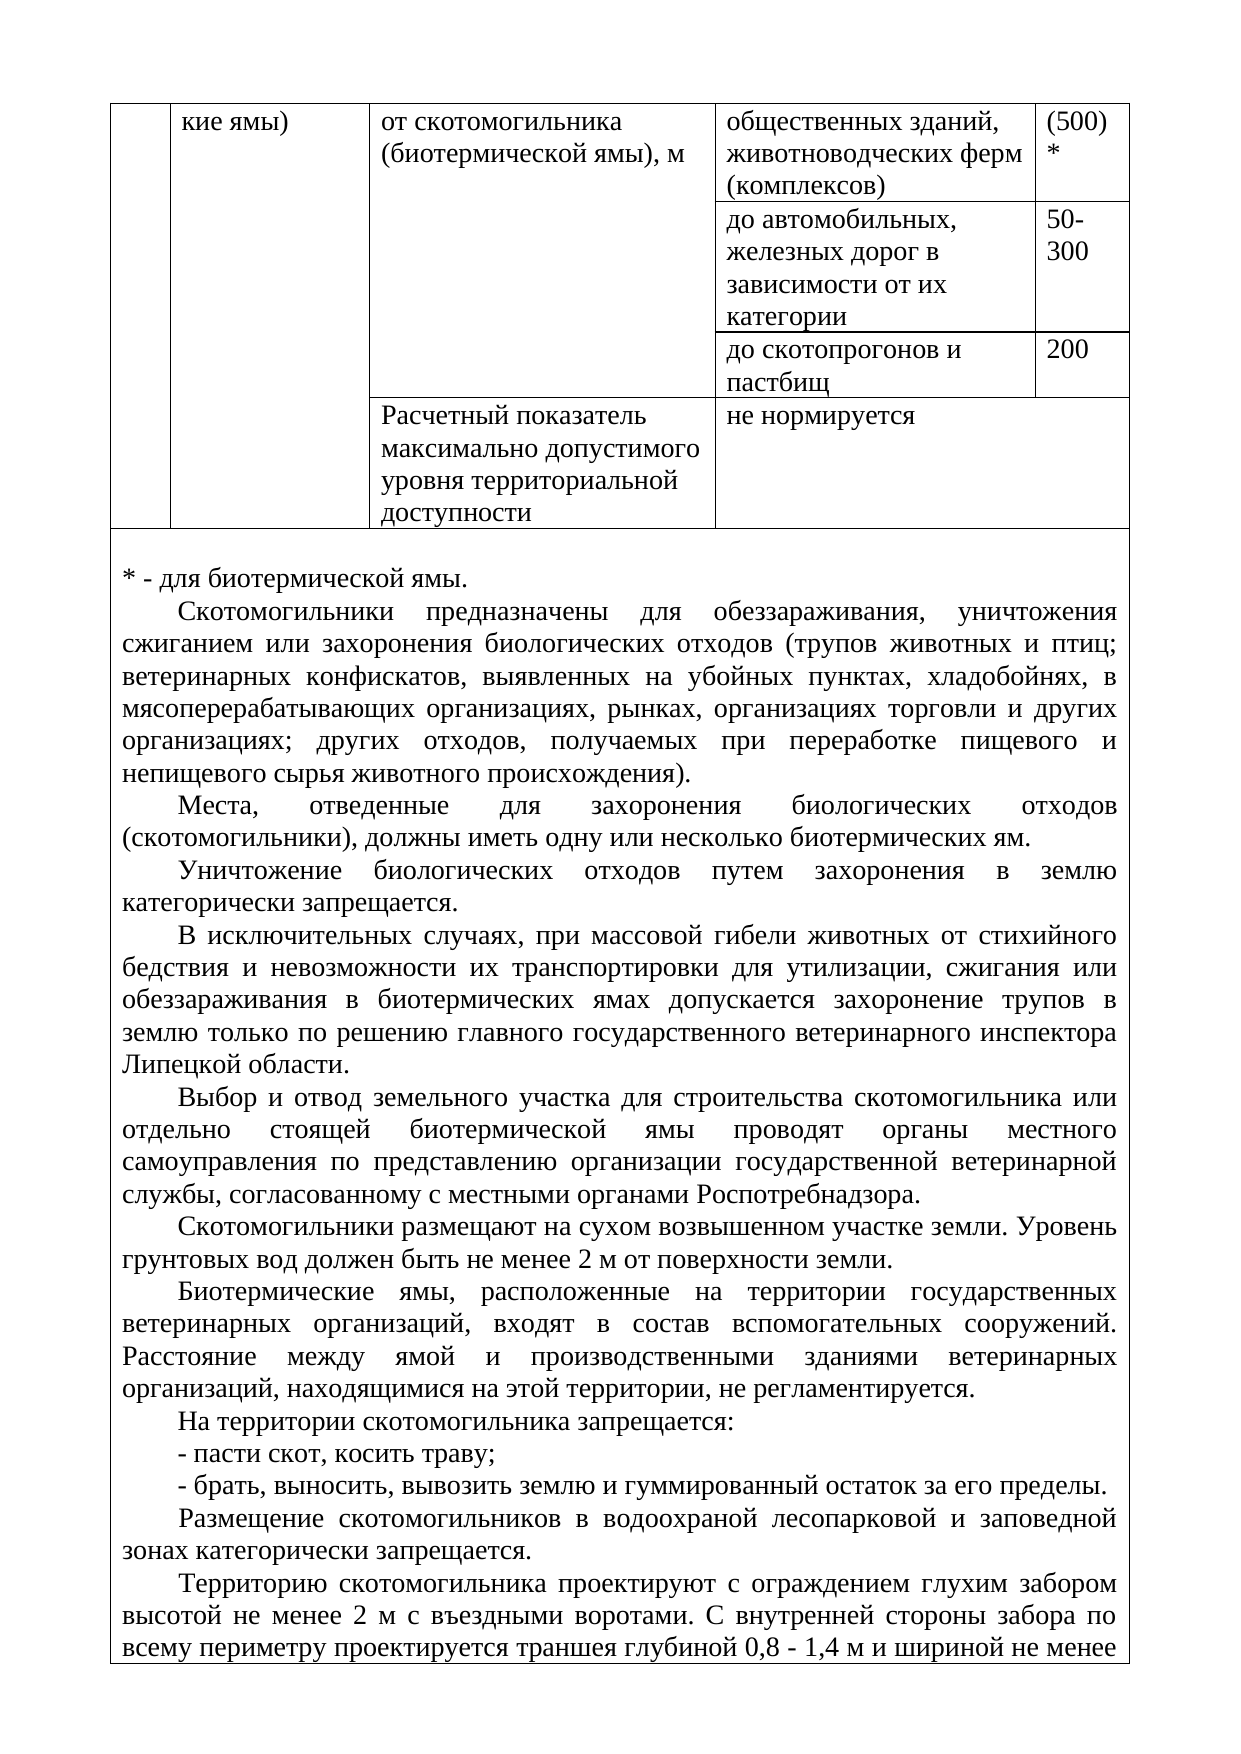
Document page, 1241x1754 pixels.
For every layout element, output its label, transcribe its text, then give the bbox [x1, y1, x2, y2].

table_cell 50-300 [1036, 202, 1129, 331]
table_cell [111, 529, 1129, 1663]
table_cell 200 [1036, 333, 1129, 397]
table_cell до скотопрогонов и пастбищ [716, 333, 1035, 397]
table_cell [716, 104, 1035, 201]
table_cell Расчетный показатель максимально допустимого уровня территориальной доступности [370, 398, 715, 528]
table_cell 1000 (500)* [1036, 104, 1129, 201]
table_cell не нормируется [716, 398, 1129, 528]
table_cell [370, 104, 715, 397]
table_cell до автомобильных, железных дорог в зависимости от их категории [716, 202, 1035, 331]
